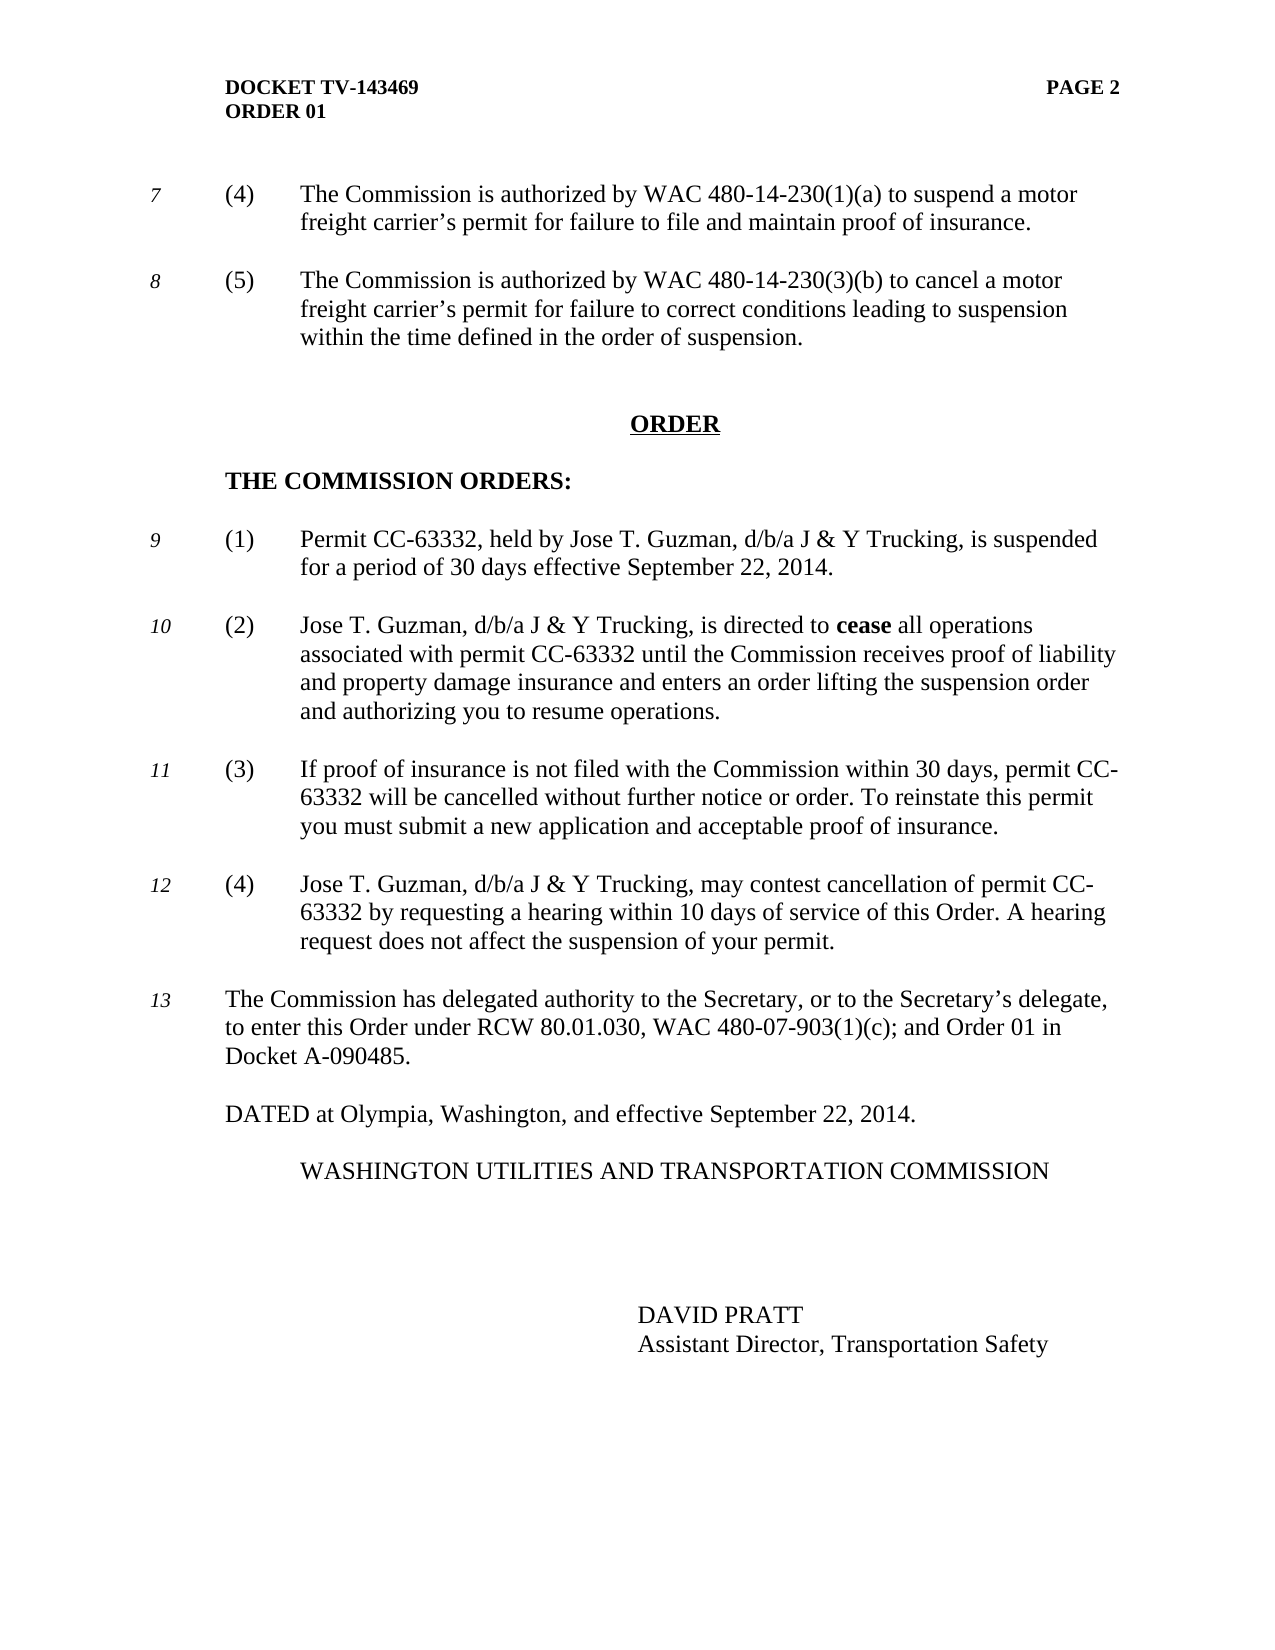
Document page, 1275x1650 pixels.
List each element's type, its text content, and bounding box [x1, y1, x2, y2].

text DAVID PRATT [225, 1300, 1125, 1329]
list The Commission has delegated authority to the Secretary, or to the Secretary’s delegate, to enter this Order under RCW 80.01.030, WAC 480-07-903(1)(c); and Order 01 in Docket A-090485. [150, 984, 1125, 1070]
text DATED at Olympia, Washington, and effective September 22, 2014. [225, 1099, 1125, 1127]
text ORDER [225, 409, 1125, 437]
list (4) The Commission is authorized by WAC 480-14-230(1)(a) to suspend a motor freight carrier’s permit for failure to file and maintain proof of insurance. [150, 179, 1125, 236]
list (1) Permit CC-63332, held by Jose T. Guzman, d/b/a J & Y Trucking, is suspended for a period of 30 days effective September 22, 2014. [150, 524, 1125, 581]
text THE COMMISSION ORDERS: [225, 466, 1125, 495]
list (2) Jose T. Guzman, d/b/a J & Y Trucking, is directed to cease all operations associated with permit CC-63332 until the Commission receives proof of liability and property damage insurance and enters an order lifting the suspension order and authorizing you to resume operations. [150, 610, 1125, 725]
subtitle UTILITIES AND TRANSPORTATION COMMISSION [225, 1156, 1125, 1185]
text Assistant Director, Transportation Safety [225, 1329, 1125, 1357]
list (5) The Commission is authorized by WAC 480-14-230(3)(b) to cancel a motor freight carrier’s permit for failure to correct conditions leading to suspension within the time defined in the order of suspension. [150, 265, 1125, 351]
list (4) Jose T. Guzman, d/b/a J & Y Trucking, may contest cancellation of permit CC-63332 by requesting a hearing within 10 days of service of this Order. A hearing request does not affect the suspension of your permit. [150, 869, 1125, 955]
list (3) If proof of insurance is not filed with the Commission within 30 days, permit CC-63332 will be cancelled without further notice or order. To reinstate this permit you must submit a new application and acceptable proof of insurance. [150, 754, 1125, 840]
